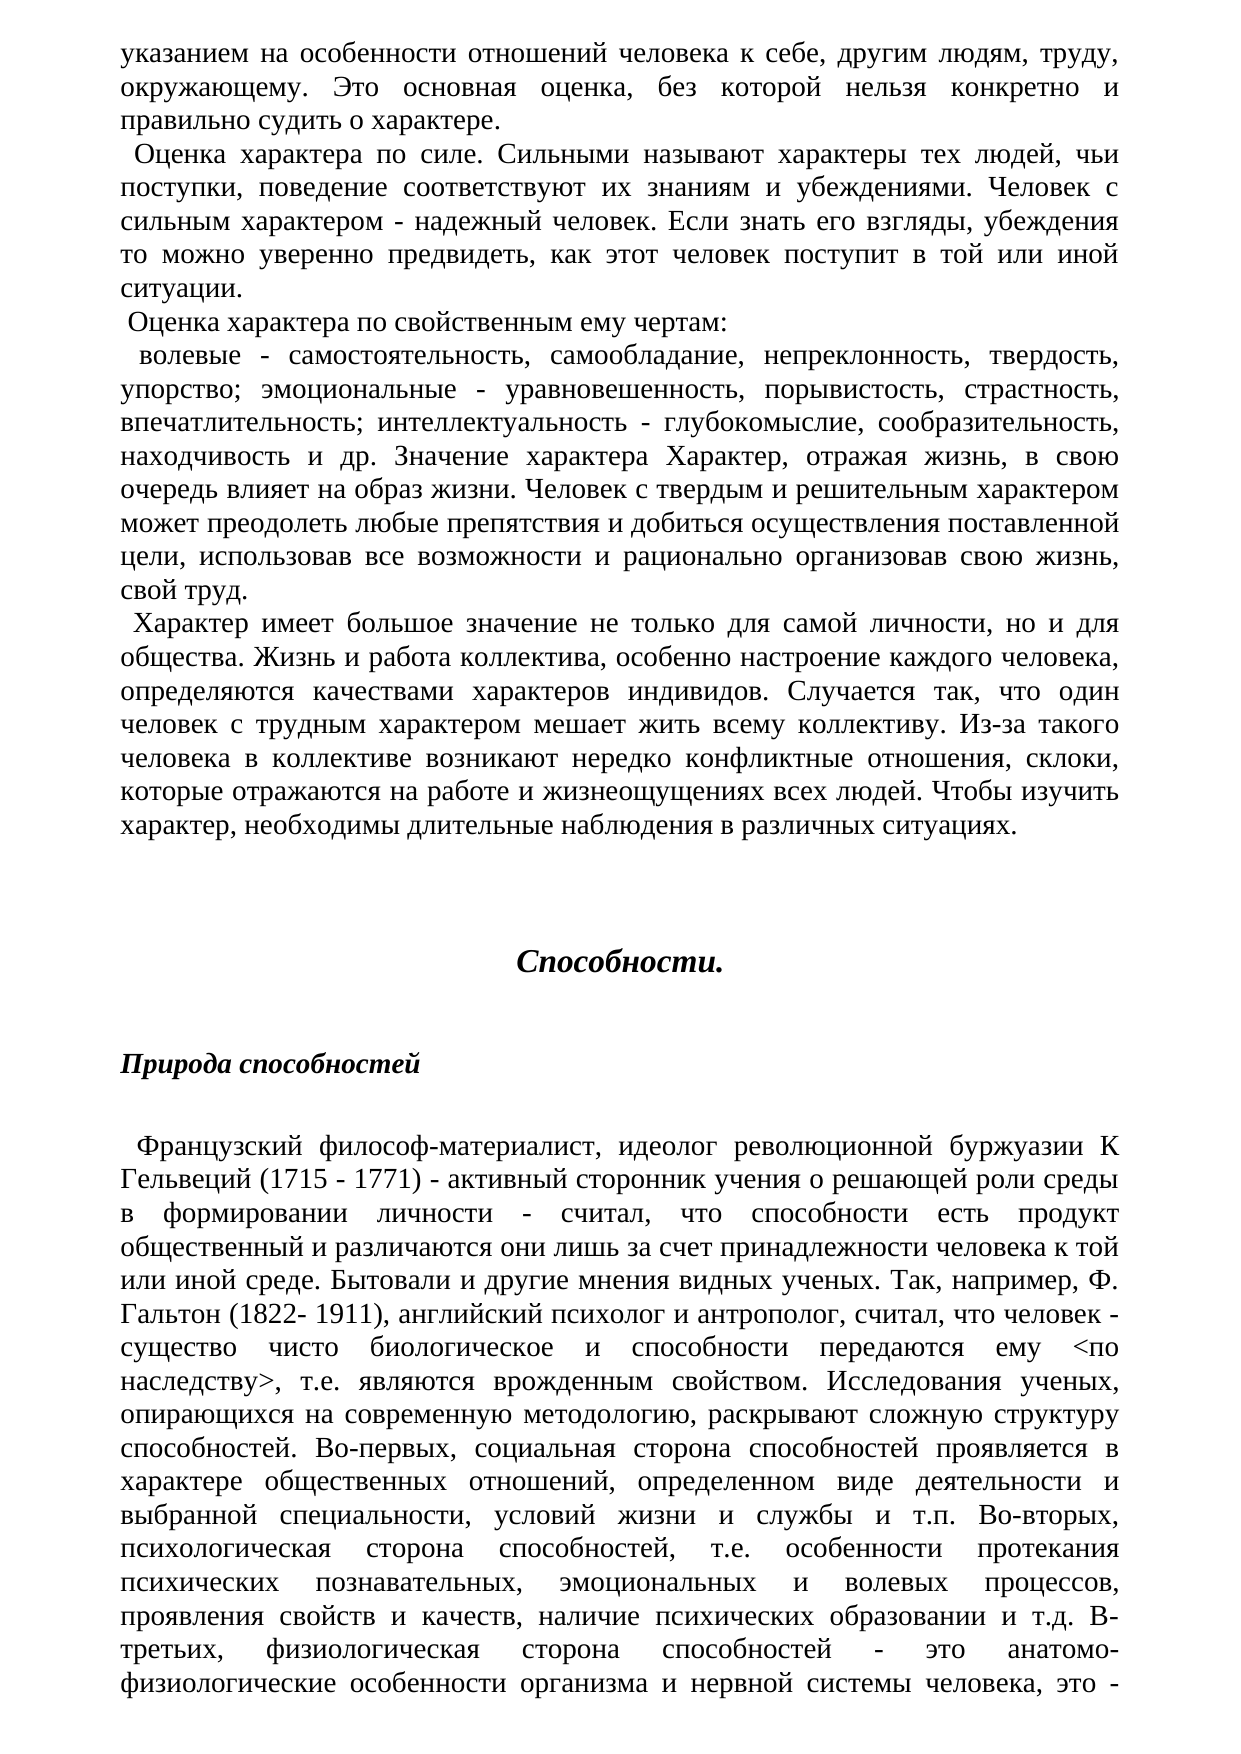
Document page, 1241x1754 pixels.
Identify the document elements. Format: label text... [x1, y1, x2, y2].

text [120, 1128, 1120, 1698]
subtitle Природа способностей [120, 1046, 1120, 1080]
text волевые - самостоятельность, самообладание, непреклонность, твердость, упорство; эмоциональные - уравновешенность, порывистость, страстность, впечатлительность; интеллектуальность - глубокомыслие, сообразительность, находчивость и др. Значение характера Характер, отражая жизнь, в свою очередь влияет на образ жизни. Человек с твердым и решительным характером может преодолеть любые препятствия и добиться осуществления поставленной цели, использовав все возможности и рационально организовав свою жизнь, свой труд. [120, 337, 1120, 606]
text Оценка характера по свойственным ему чертам: [120, 304, 1120, 337]
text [120, 35, 1120, 136]
text Характер имеет большое значение не только для самой личности, но и для общества. Жизнь и работа коллектива, особенно настроение каждого человека, определяются качествами характеров индивидов. Случается так, что один человек с трудным характером мешает жить всему коллективу. Из-за такого человека в коллективе возникают нередко конфликтные отношения, склоки, которые отражаются на работе и жизнеощущениях всех людей. Чтобы изучить характер, необходимы длительные наблюдения в различных ситуациях. [120, 606, 1120, 840]
text Оценка характера по силе. Сильными называют характеры тех людей, чьи поступки, поведение соответствуют их знаниям и убеждениями. Человек с сильным характером - надежный человек. Если знать его взгляды, убеждения то можно уверенно предвидеть, как этот человек поступит в той или иной ситуации. [120, 136, 1120, 304]
text Способности. [120, 941, 1120, 979]
